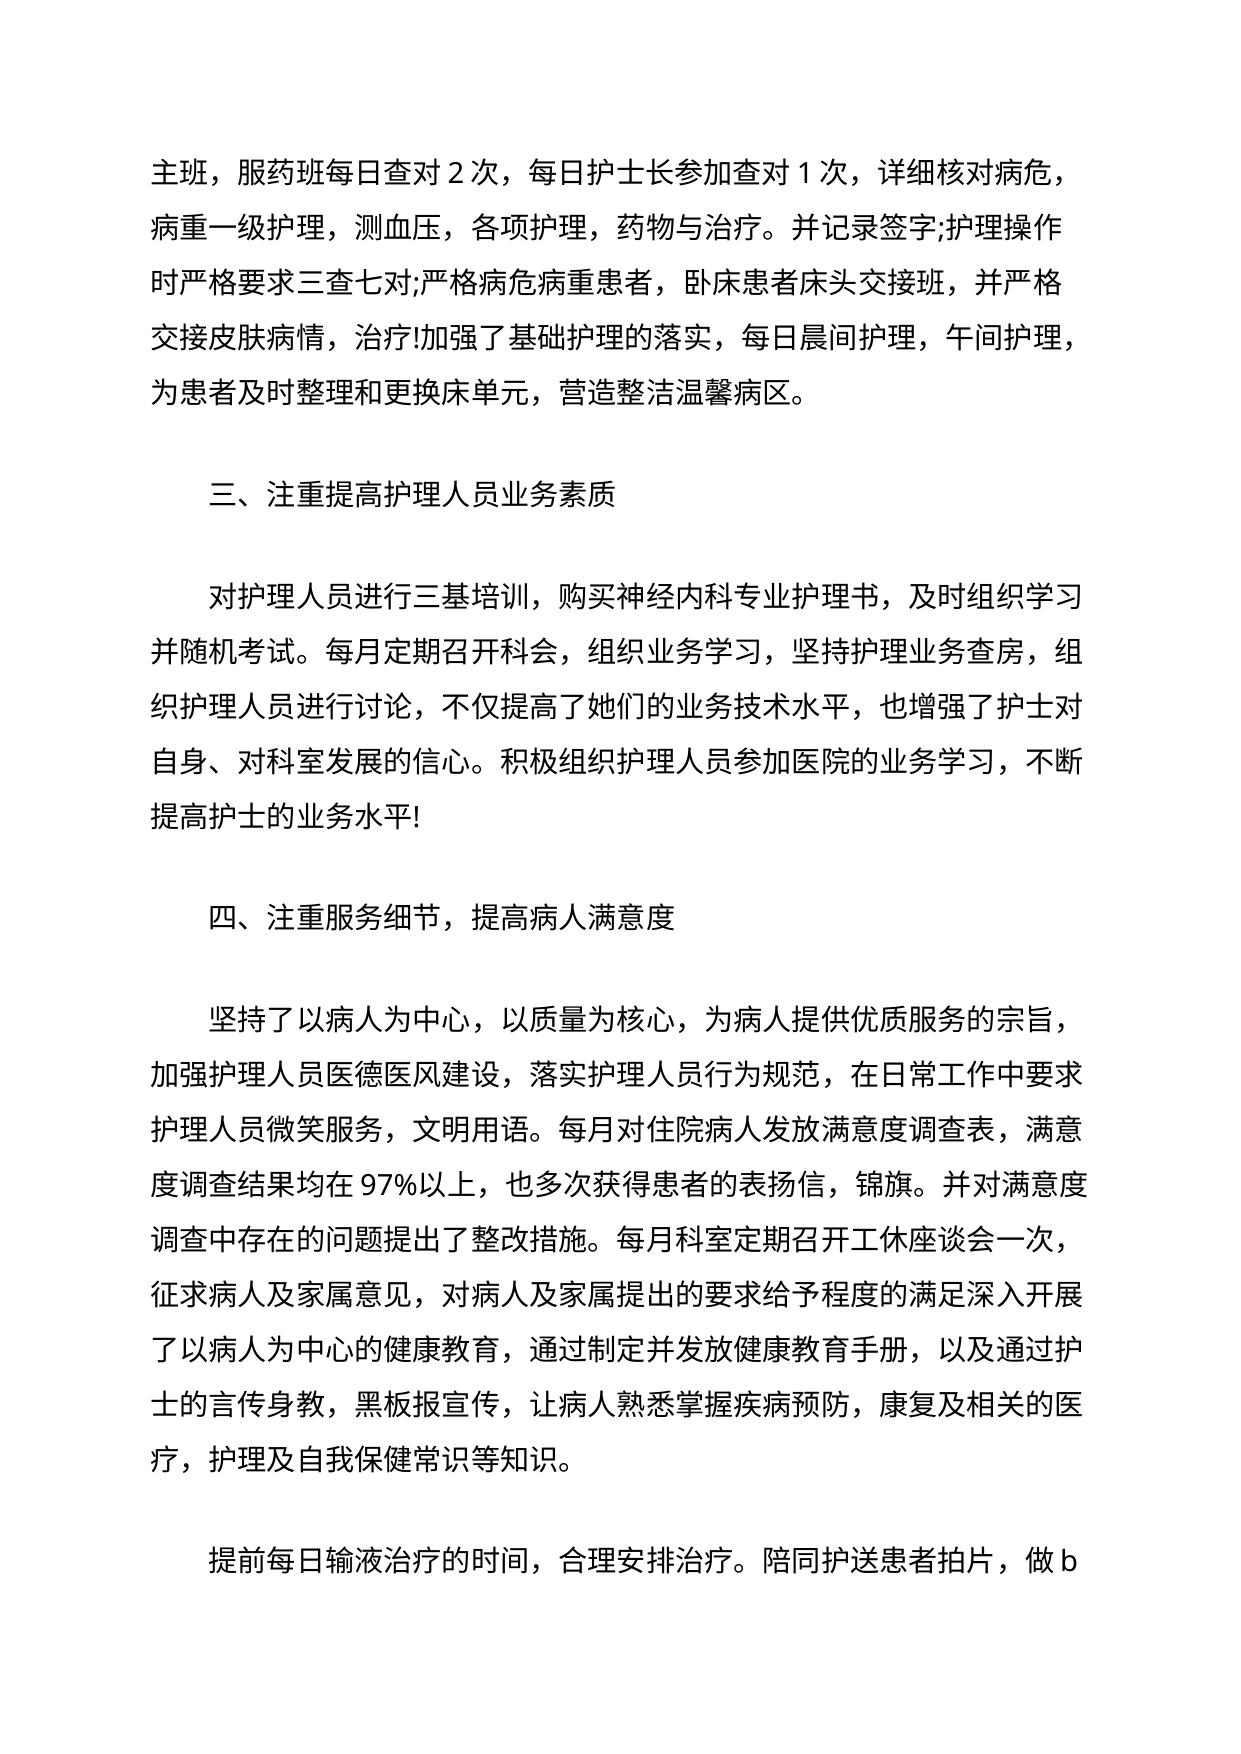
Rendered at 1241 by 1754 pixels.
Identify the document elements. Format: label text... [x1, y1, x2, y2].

text 三、注重提高护理人员业务素质 [150, 472, 1090, 514]
text 坚持了以病人为中心，以质量为核心，为病人提供优质服务的宗旨，加强护理人员医德医风建设，落实护理人员行为规范，在日常工作中要求护理人员微笑服务，文明用语。每月对住院病人发放满意度调查表，满意度调查结果均在97%以上，也多次获得患者的表扬信，锦旗。并对满意度调查中存在的问题提出了整改措施。每月科室定期召开工休座谈会一次，征求病人及家属意见，对病人及家属提出的要求给予程度的满足深入开展了以病人为中心的健康教育，通过制定并发放健康教育手册，以及通过护士的言传身教，黑板报宣传，让病人熟悉掌握疾病预防，康复及相关的医疗，护理及自我保健常识等知识。 [150, 997, 1090, 1478]
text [150, 150, 1090, 412]
text 四、注重服务细节，提高病人满意度 [150, 895, 1090, 937]
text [150, 1538, 1090, 1580]
text 对护理人员进行三基培训，购买神经内科专业护理书，及时组织学习并随机考试。每月定期召开科会，组织业务学习，坚持护理业务查房，组织护理人员进行讨论，不仅提高了她们的业务技术水平，也增强了护士对自身、对科室发展的信心。积极组织护理人员参加医院的业务学习，不断提高护士的业务水平! [150, 573, 1090, 836]
